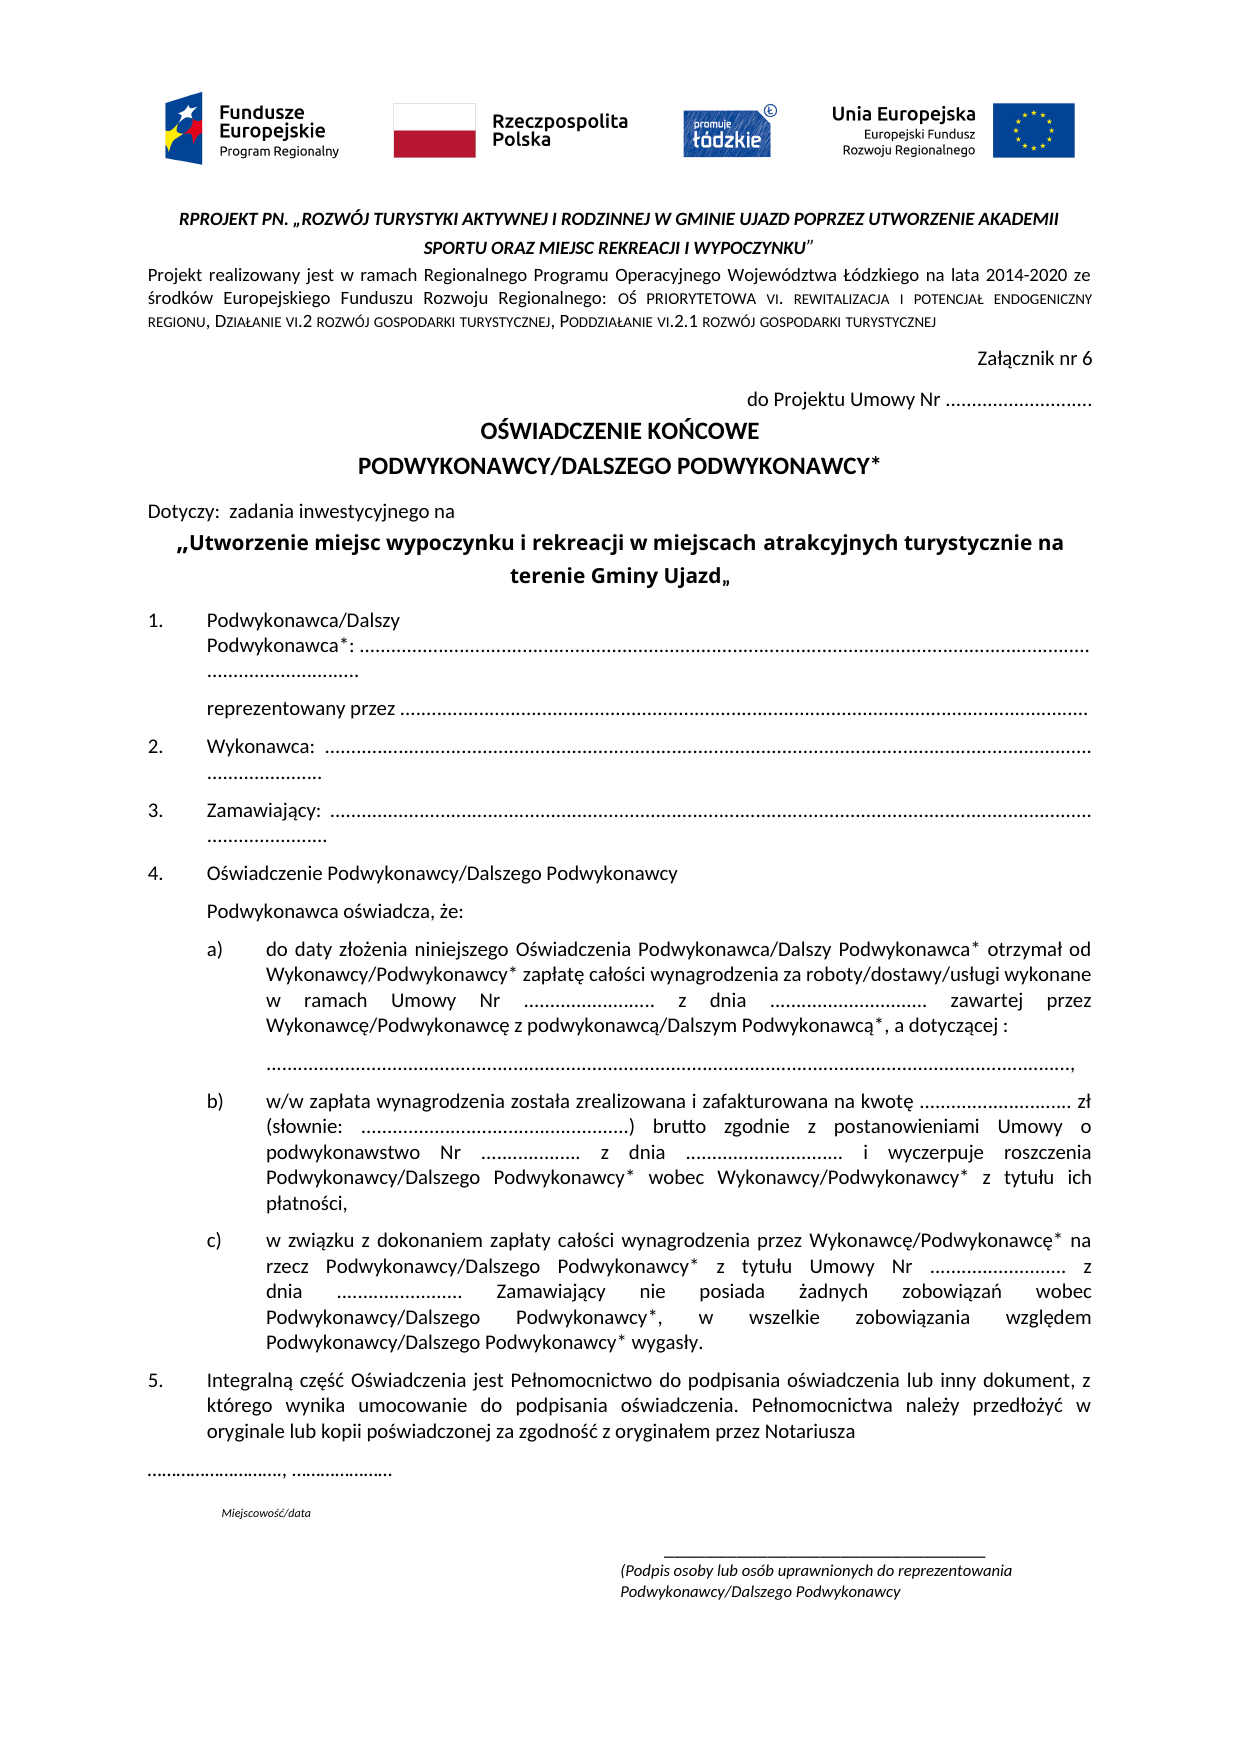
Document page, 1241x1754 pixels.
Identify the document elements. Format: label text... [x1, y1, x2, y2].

text Miejscowość/data [148, 1506, 1093, 1531]
text PODWYKONAWCY/DALSZEGO PODWYKONAWCY* [148, 451, 1093, 481]
list Zamawiający: ........................................................................................................................................................................ [148, 797, 1093, 848]
list w/w zapłata wynagrodzenia została zrealizowana i zafakturowana na kwotę ............................. zł (słownie: ...................................................) brutto zgodnie z postanowieniami Umowy o podwykonawstwo Nr ................... z dnia .............................. i wyczerpuje roszczenia Podwykonawcy/Dalszego Podwykonawcy* wobec Wykonawcy/Podwykonawcy* z tytułu ich płatności, [207, 1088, 1093, 1215]
text (Podpis osoby lub osób uprawnionych do reprezentowania Podwykonawcy/Dalszego Podwykonawcy [620, 1561, 1093, 1601]
list Integralną część Oświadczenia jest Pełnomocnictwo do podpisania oświadczenia lub inny dokument, z którego wynika umocowanie do podpisania oświadczenia. Pełnomocnictwa należy przedłożyć w oryginale lub kopii poświadczonej za zgodność z oryginałem przez Notariusza [148, 1367, 1093, 1443]
text _______________________________ [590, 1535, 1093, 1561]
text Podwykonawca oświadcza, że: [207, 898, 1093, 923]
list Wykonawca: ........................................................................................................................................................................ [148, 733, 1093, 784]
list ........................................................................................................................................................., [266, 1050, 1093, 1076]
subtitle OŚWIADCZENIE KOŃCOWE [148, 416, 1093, 446]
list Podwykonawca/Dalszy Podwykonawca*: ........................................................................................................................................................................ [148, 607, 1093, 683]
list do daty złożenia niniejszego Oświadczenia Podwykonawca/Dalszy Podwykonawca* otrzymał od Wykonawcy/Podwykonawcy* zapłatę całości wynagrodzenia za roboty/dostawy/usługi wykonane w ramach Umowy Nr ......................... z dnia .............................. zawartej przez Wykonawcę/Podwykonawcę z podwykonawcą/Dalszym Podwykonawcą*, a dotyczącej : [207, 936, 1093, 1038]
text reprezentowany przez ................................................................................................................................... [207, 696, 1093, 721]
list Oświadczenie Podwykonawcy/Dalszego Podwykonawcy [148, 860, 1093, 886]
text „Utworzenie miejsc wypoczynku i rekreacji w miejscach atrakcyjnych turystycznie na terenie Gminy Ujazd„ [148, 523, 1093, 590]
text do Projektu Umowy Nr ............................ [148, 386, 1093, 412]
text ………………………., ………………… [148, 1456, 1093, 1481]
text Załącznik nr 6 [148, 345, 1093, 370]
picture [147, 73, 1093, 183]
list w związku z dokonaniem zapłaty całości wynagrodzenia przez Wykonawcę/Podwykonawcę* na rzecz Podwykonawcy/Dalszego Podwykonawcy* z tytułu Umowy Nr .......................... z dnia ........................ Zamawiający nie posiada żadnych zobowiązań wobec Podwykonawcy/Dalszego Podwykonawcy*, w wszelkie zobowiązania względem Podwykonawcy/Dalszego Podwykonawcy* wygasły. [207, 1228, 1093, 1355]
text Dotyczy: zadania inwestycyjnego na [148, 498, 1093, 523]
